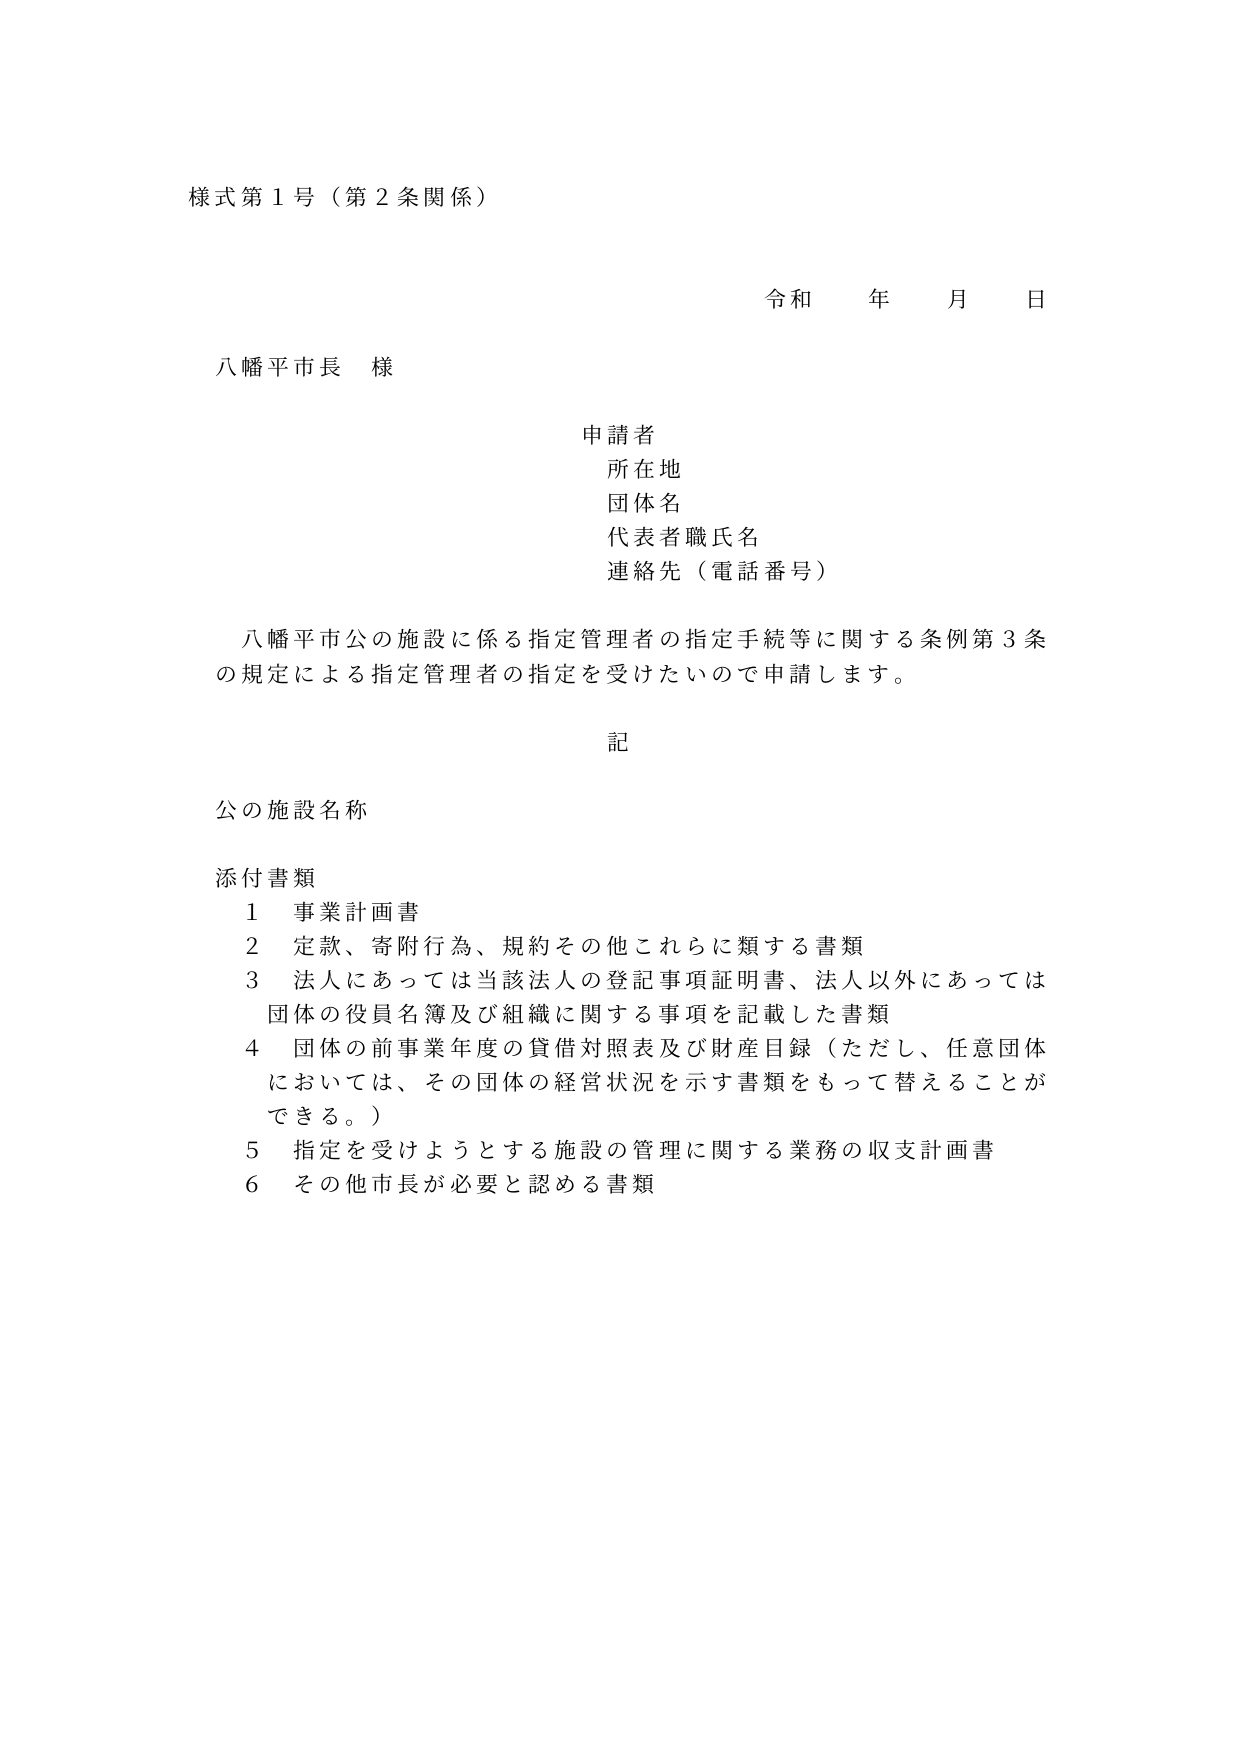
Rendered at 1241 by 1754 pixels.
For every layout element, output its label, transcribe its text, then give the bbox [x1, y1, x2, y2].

text 八幡平市長 様 [189, 349, 1051, 383]
text ３ 法人にあっては当該法人の登記事項証明書、法人以外にあっては団体の役員名簿及び組織に関する事項を記載した書類 [232, 962, 1051, 1030]
text ６ その他市長が必要と認める書類 [232, 1166, 1051, 1201]
text 申請者 [189, 417, 675, 451]
text 八幡平市公の施設に係る指定管理者の指定手続等に関する条例第３条の規定による指定管理者の指定を受けたいので申請します。 [211, 621, 1051, 689]
text 公の施設名称 [211, 792, 1051, 826]
text １ 事業計画書 [232, 894, 1051, 928]
text ２ 定款、寄附行為、規約その他これらに類する書類 [232, 928, 1051, 962]
text 記 [189, 724, 1051, 758]
text 代表者職氏名 [189, 519, 783, 553]
text 様式第１号（第２条関係） [189, 179, 1051, 213]
text 団体名 [189, 485, 719, 519]
text 所在地 [189, 451, 719, 485]
text 令和 年 月 日 [189, 281, 1052, 315]
text 連絡先（電話番号） [189, 553, 850, 587]
text ４ 団体の前事業年度の貸借対照表及び財産目録（ただし、任意団体においては、その団体の経営状況を示す書類をもって替えることができる。） [232, 1030, 1051, 1132]
text ５ 指定を受けようとする施設の管理に関する業務の収支計画書 [232, 1132, 1051, 1166]
text 添付書類 [211, 860, 1051, 894]
